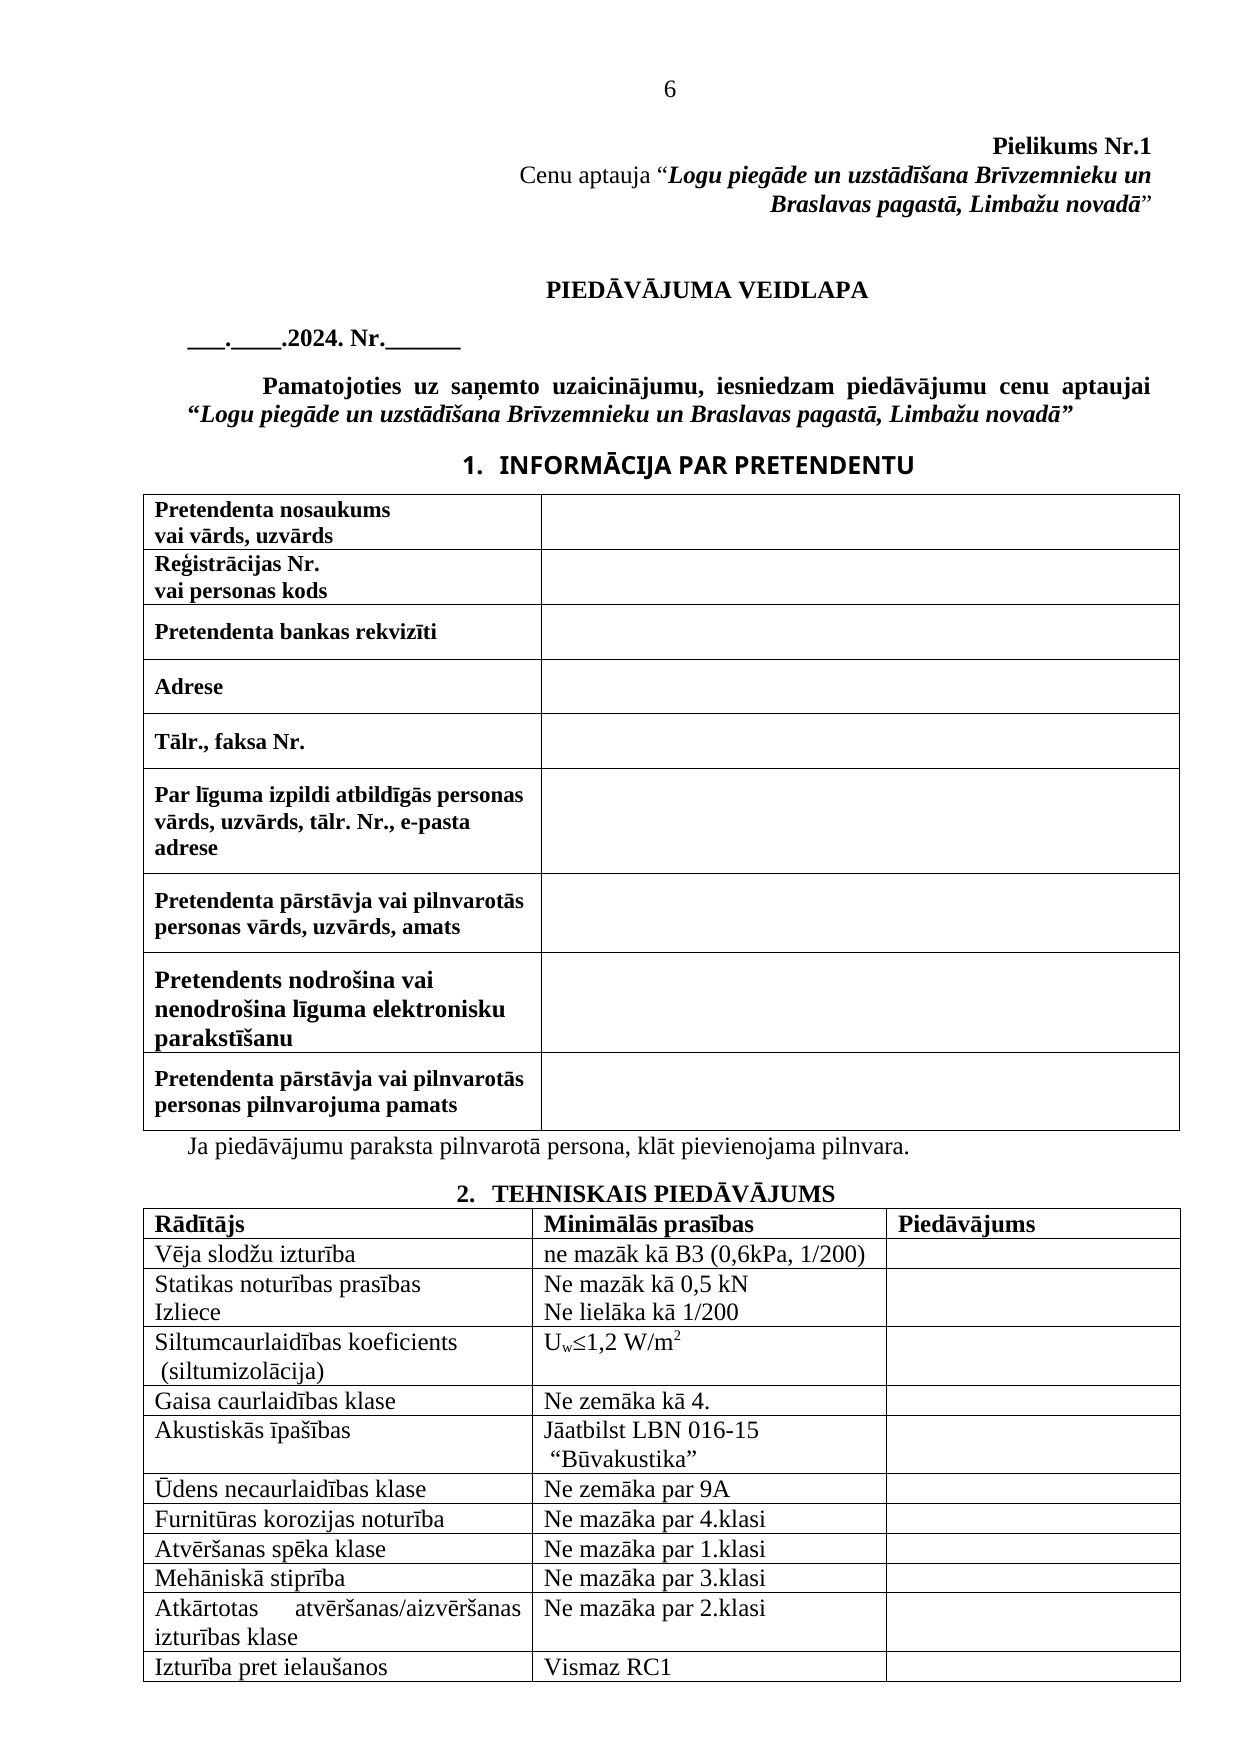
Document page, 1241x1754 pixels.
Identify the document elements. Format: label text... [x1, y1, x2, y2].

table_cell [542, 874, 1179, 952]
table_cell Akustiskās īpašības [144, 1416, 532, 1473]
table_cell [887, 1593, 1180, 1651]
table_cell Atvēršanas spēka klase [144, 1534, 532, 1562]
table_cell [542, 660, 1179, 713]
table_cell Par līguma izpildi atbildīgās personas vārds, uzvārds, tālr. Nr., e-pasta adrese [144, 769, 541, 873]
table_header [542, 495, 1179, 549]
table_header Pretendenta nosaukums vai vārds, uzvārds [144, 495, 541, 549]
table_cell Jāatbilst LBN 016-15 “Būvakustika” [533, 1416, 886, 1473]
table_cell [542, 714, 1179, 768]
table_cell Statikas noturības prasības Izliece [144, 1269, 532, 1326]
table_cell Atkārtotas atvēršanas/aizvēršanas izturības klase [144, 1593, 532, 1651]
table_cell [887, 1239, 1180, 1268]
table_cell [542, 769, 1179, 873]
table_cell Ne zemāka kā 4. [533, 1386, 886, 1414]
table_cell Vismaz RC1 [533, 1652, 886, 1681]
table_cell Vēja slodžu izturība [144, 1239, 532, 1268]
table_cell [887, 1416, 1180, 1473]
table_cell Ne mazāka par 4.klasi [533, 1504, 886, 1533]
table_cell Siltumcaurlaidības koeficients (siltumizolācija) [144, 1327, 532, 1385]
table_cell Gaisa caurlaidības klase [144, 1386, 532, 1414]
table_cell [887, 1652, 1180, 1681]
table_cell Furnitūras korozijas noturība [144, 1504, 532, 1533]
table_cell [887, 1564, 1180, 1592]
table_cell Ne mazāka par 1.klasi [533, 1534, 886, 1562]
table_cell Pretendenta pārstāvja vai pilnvarotās personas pilnvarojuma pamats [144, 1053, 541, 1130]
table_cell Ne mazāka par 2.klasi [533, 1593, 886, 1651]
table_cell [542, 953, 1179, 1052]
text Ja piedāvājumu paraksta pilnvarotā persona, klāt pievienojama pilnvara. [187, 1131, 1152, 1160]
table_cell [887, 1504, 1180, 1533]
table_cell [887, 1534, 1180, 1562]
text ___.____.2024. Nr.______ [187, 323, 1152, 352]
text Cenu aptauja “Logu piegāde un uzstādīšana Brīvzemnieku un [187, 160, 1152, 189]
table_cell [887, 1327, 1180, 1385]
table_cell ne mazāk kā B3 (0,6kPa, 1/200) [533, 1239, 886, 1268]
table_cell Ne mazāka par 3.klasi [533, 1564, 886, 1592]
table_cell Pretendenta pārstāvja vai pilnvarotās personas vārds, uzvārds, amats [144, 874, 541, 952]
table_header Rādītājs [144, 1209, 532, 1238]
table_cell Reģistrācijas Nr. vai personas kods [144, 550, 541, 604]
table_cell Uw≤1,2 W/m2 [533, 1327, 886, 1385]
text Pielikums Nr.1 [187, 131, 1152, 160]
table_cell [542, 550, 1179, 604]
table_cell Pretendenta bankas rekvizīti [144, 605, 541, 658]
table_cell [542, 605, 1179, 658]
table_cell Ūdens necaurlaidības klase [144, 1474, 532, 1503]
list TEHNISKAIS PIEDĀVĀJUMS [140, 1179, 1152, 1208]
text Braslavas pagastā, Limbažu novadā” [187, 189, 1152, 217]
table_cell Tālr., faksa Nr. [144, 714, 541, 768]
text PIEDĀVĀJUMA VEIDLAPA [262, 275, 1152, 304]
table_cell Ne mazāk kā 0,5 kN Ne lielāka kā 1/200 [533, 1269, 886, 1326]
table_cell Ne zemāka par 9A [533, 1474, 886, 1503]
table_cell Mehāniskā stiprība [144, 1564, 532, 1592]
table_cell Adrese [144, 660, 541, 713]
table_cell [542, 1053, 1179, 1130]
table_cell [887, 1269, 1180, 1326]
list INFORMĀCIJA PAR PRETENDENTU [225, 447, 1152, 482]
table_header Minimālās prasības [533, 1209, 886, 1238]
table_cell Izturība pret ielaušanos [144, 1652, 532, 1681]
text Pamatojoties uz saņemto uzaicinājumu, iesniedzam piedāvājumu cenu aptaujai “Logu piegāde un uzstādīšana Brīvzemnieku un Braslavas pagastā, Limbažu novadā” [187, 371, 1152, 428]
table_cell [887, 1386, 1180, 1414]
table_cell Pretendents nodrošina vai nenodrošina līguma elektronisku parakstīšanu [144, 953, 541, 1052]
table_cell [887, 1474, 1180, 1503]
table_header Piedāvājums [887, 1209, 1180, 1238]
